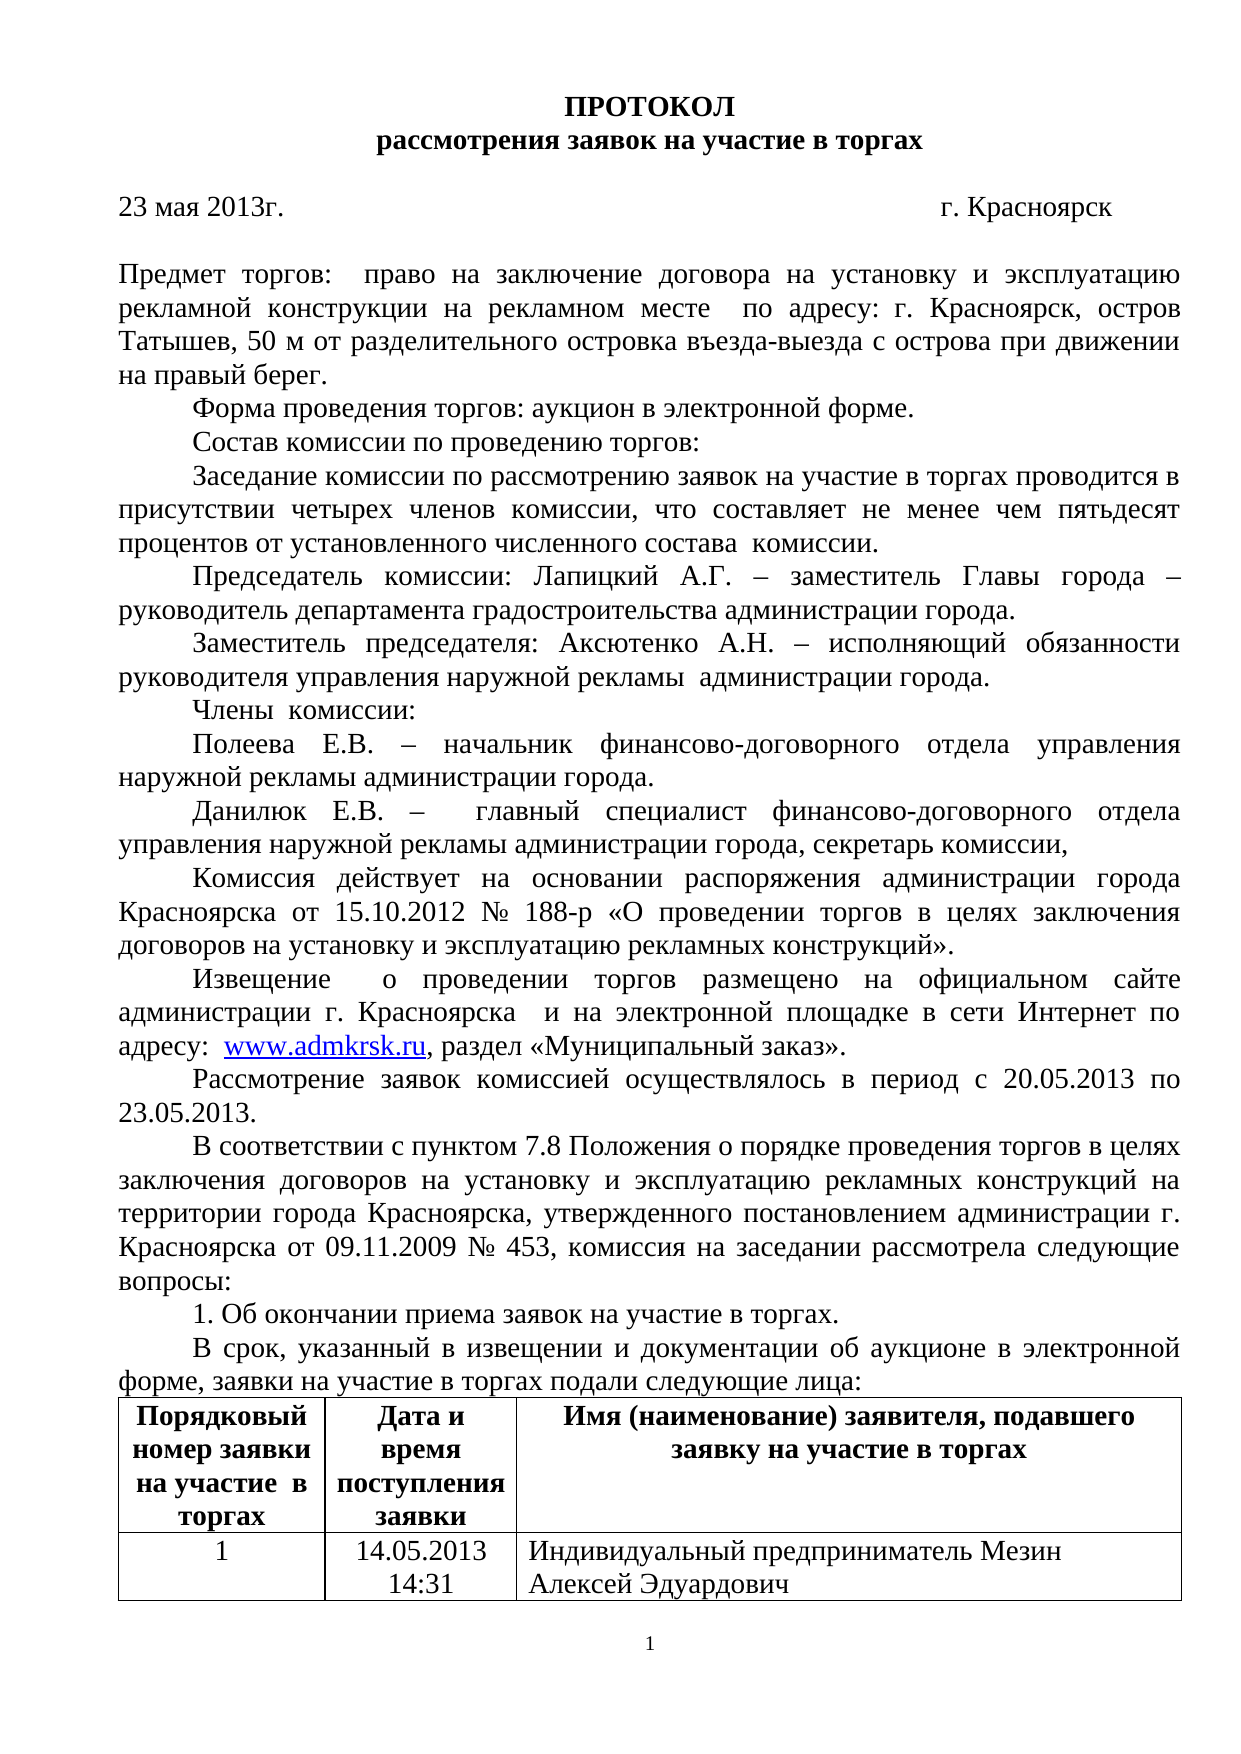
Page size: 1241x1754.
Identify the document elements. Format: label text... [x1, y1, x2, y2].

table_header Дата и время поступления заявки [326, 1398, 516, 1532]
table_cell 1 [119, 1533, 324, 1600]
text Заместитель председателя: Аксютенко А.Н. – исполняющий обязанности руководителя управления наружной рекламы администрации города. [118, 625, 1181, 692]
text 1. Об окончании приема заявок на участие в торгах. [118, 1296, 1181, 1330]
subtitle рассмотрения заявок на участие в торгах [118, 122, 1181, 156]
text Рассмотрение заявок комиссией осуществлялось в период с 20.05.2013 по 23.05.2013. [118, 1061, 1181, 1128]
table_header Порядковый номер заявки на участие в торгах [119, 1398, 324, 1532]
text Состав комиссии по проведению торгов: [118, 424, 1181, 458]
text Заседание комиссии по рассмотрению заявок на участие в торгах проводится в присутствии четырех членов комиссии, что составляет не менее чем пятьдесят процентов от установленного численного состава комиссии. [118, 458, 1181, 558]
text В срок, указанный в извещении и документации об аукционе в электронной форме, заявки на участие в торгах подали следующие лица: [118, 1330, 1181, 1397]
table_header Имя (наименование) заявителя, подавшего заявку на участие в торгах [517, 1398, 1181, 1532]
table_cell Индивидуальный предприниматель Мезин Алексей Эдуардович [517, 1533, 1181, 1600]
table_cell 14.05.2013 14:31 [326, 1533, 516, 1600]
text В соответствии с пунктом 7.8 Положения о порядке проведения торгов в целях заключения договоров на установку и эксплуатацию рекламных конструкций на территории города Красноярска, утвержденного постановлением администрации г. Красноярска от 09.11.2009 № 453, комиссия на заседании рассмотрела следующие вопросы: [118, 1128, 1181, 1296]
text Данилюк Е.В. – главный специалист финансово-договорного отдела управления наружной рекламы администрации города, секретарь комиссии, [118, 793, 1181, 860]
text Форма проведения торгов: аукцион в электронной форме. [118, 391, 1181, 424]
text 23 мая 2013г. г. Красноярск [118, 189, 1181, 223]
text Председатель комиссии: Лапицкий А.Г. – заместитель Главы города – руководитель департамента градостроительства администрации города. [118, 558, 1181, 625]
text Полеева Е.В. – начальник финансово-договорного отдела управления наружной рекламы администрации города. [118, 726, 1181, 793]
subtitle ПРОТОКОЛ [118, 89, 1181, 122]
text Предмет торгов: право на заключение договора на установку и эксплуатацию рекламной конструкции на рекламном месте по адресу: г. Красноярск, остров Татышев, 50 м от разделительного островка въезда-выезда с острова при движении на правый берег. [118, 256, 1181, 391]
text Извещение о проведении торгов размещено на официальном сайте администрации г. Красноярска и на электронной площадке в сети Интернет по адресу: www.admkrsk.ru, раздел «Муниципальный заказ». [118, 961, 1181, 1061]
text Комиссия действует на основании распоряжения администрации города Красноярска от 15.10.2012 № 188-р «О проведении торгов в целях заключения договоров на установку и эксплуатацию рекламных конструкций». [118, 860, 1181, 961]
subtitle Члены комиссии: [118, 692, 1181, 726]
